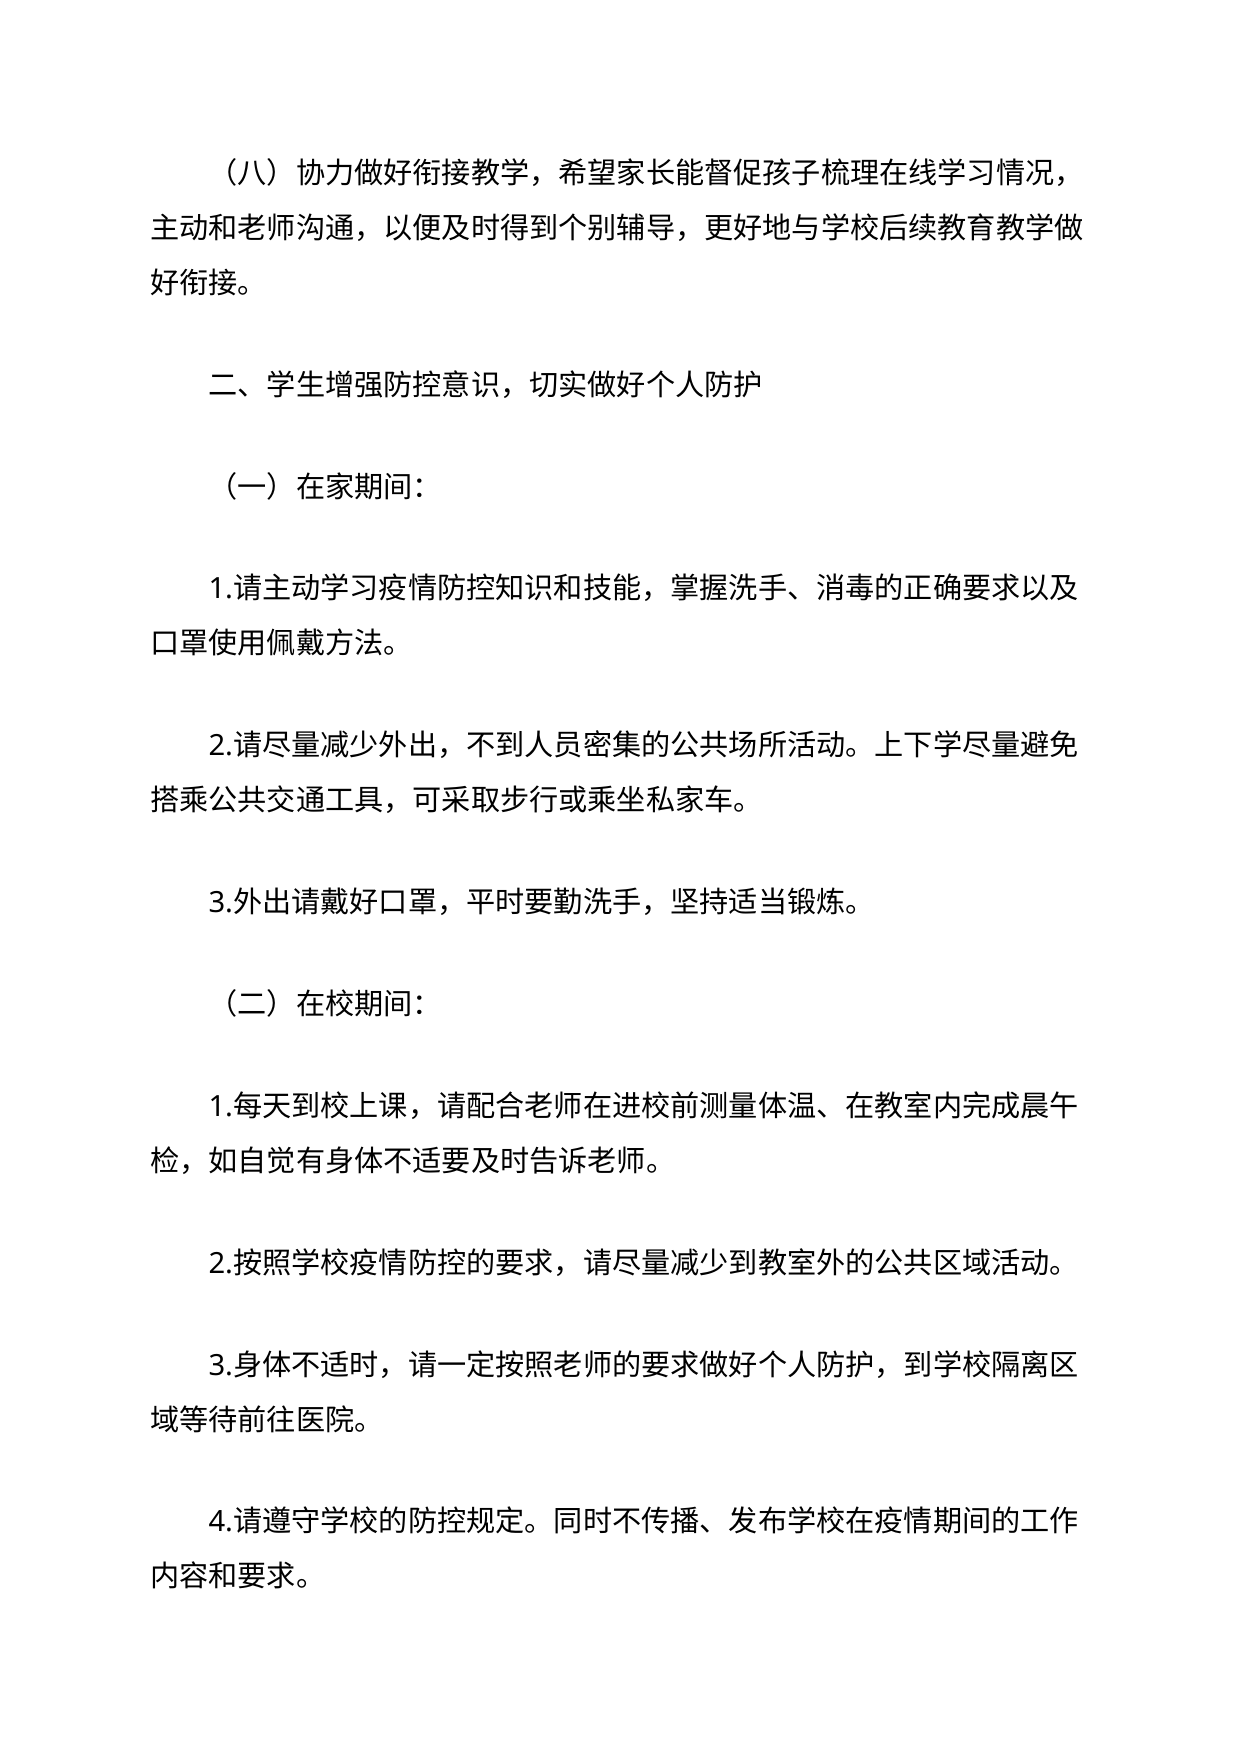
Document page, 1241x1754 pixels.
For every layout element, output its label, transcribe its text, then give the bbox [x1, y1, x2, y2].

text （八）协力做好衔接教学，希望家长能督促孩子梳理在线学习情况，主动和老师沟通，以便及时得到个别辅导，更好地与学校后续教育教学做好衔接。 [150, 150, 1090, 302]
text 3.外出请戴好口罩，平时要勤洗手，坚持适当锻炼。 [150, 879, 1090, 921]
text 二、学生增强防控意识，切实做好个人防护 [150, 362, 1090, 404]
text 4.请遵守学校的防控规定。同时不传播、发布学校在疫情期间的工作内容和要求。 [150, 1498, 1090, 1595]
text 1.请主动学习疫情防控知识和技能，掌握洗手、消毒的正确要求以及口罩使用佩戴方法。 [150, 565, 1090, 662]
text 1.每天到校上课，请配合老师在进校前测量体温、在教室内完成晨午检，如自觉有身体不适要及时告诉老师。 [150, 1082, 1090, 1180]
text （二）在校期间： [150, 981, 1090, 1023]
text 2.请尽量减少外出，不到人员密集的公共场所活动。上下学尽量避免搭乘公共交通工具，可采取步行或乘坐私家车。 [150, 722, 1090, 819]
text 3.身体不适时，请一定按照老师的要求做好个人防护，到学校隔离区域等待前往医院。 [150, 1341, 1090, 1438]
text （一）在家期间： [150, 463, 1090, 506]
text 2.按照学校疫情防控的要求，请尽量减少到教室外的公共区域活动。 [150, 1239, 1090, 1282]
